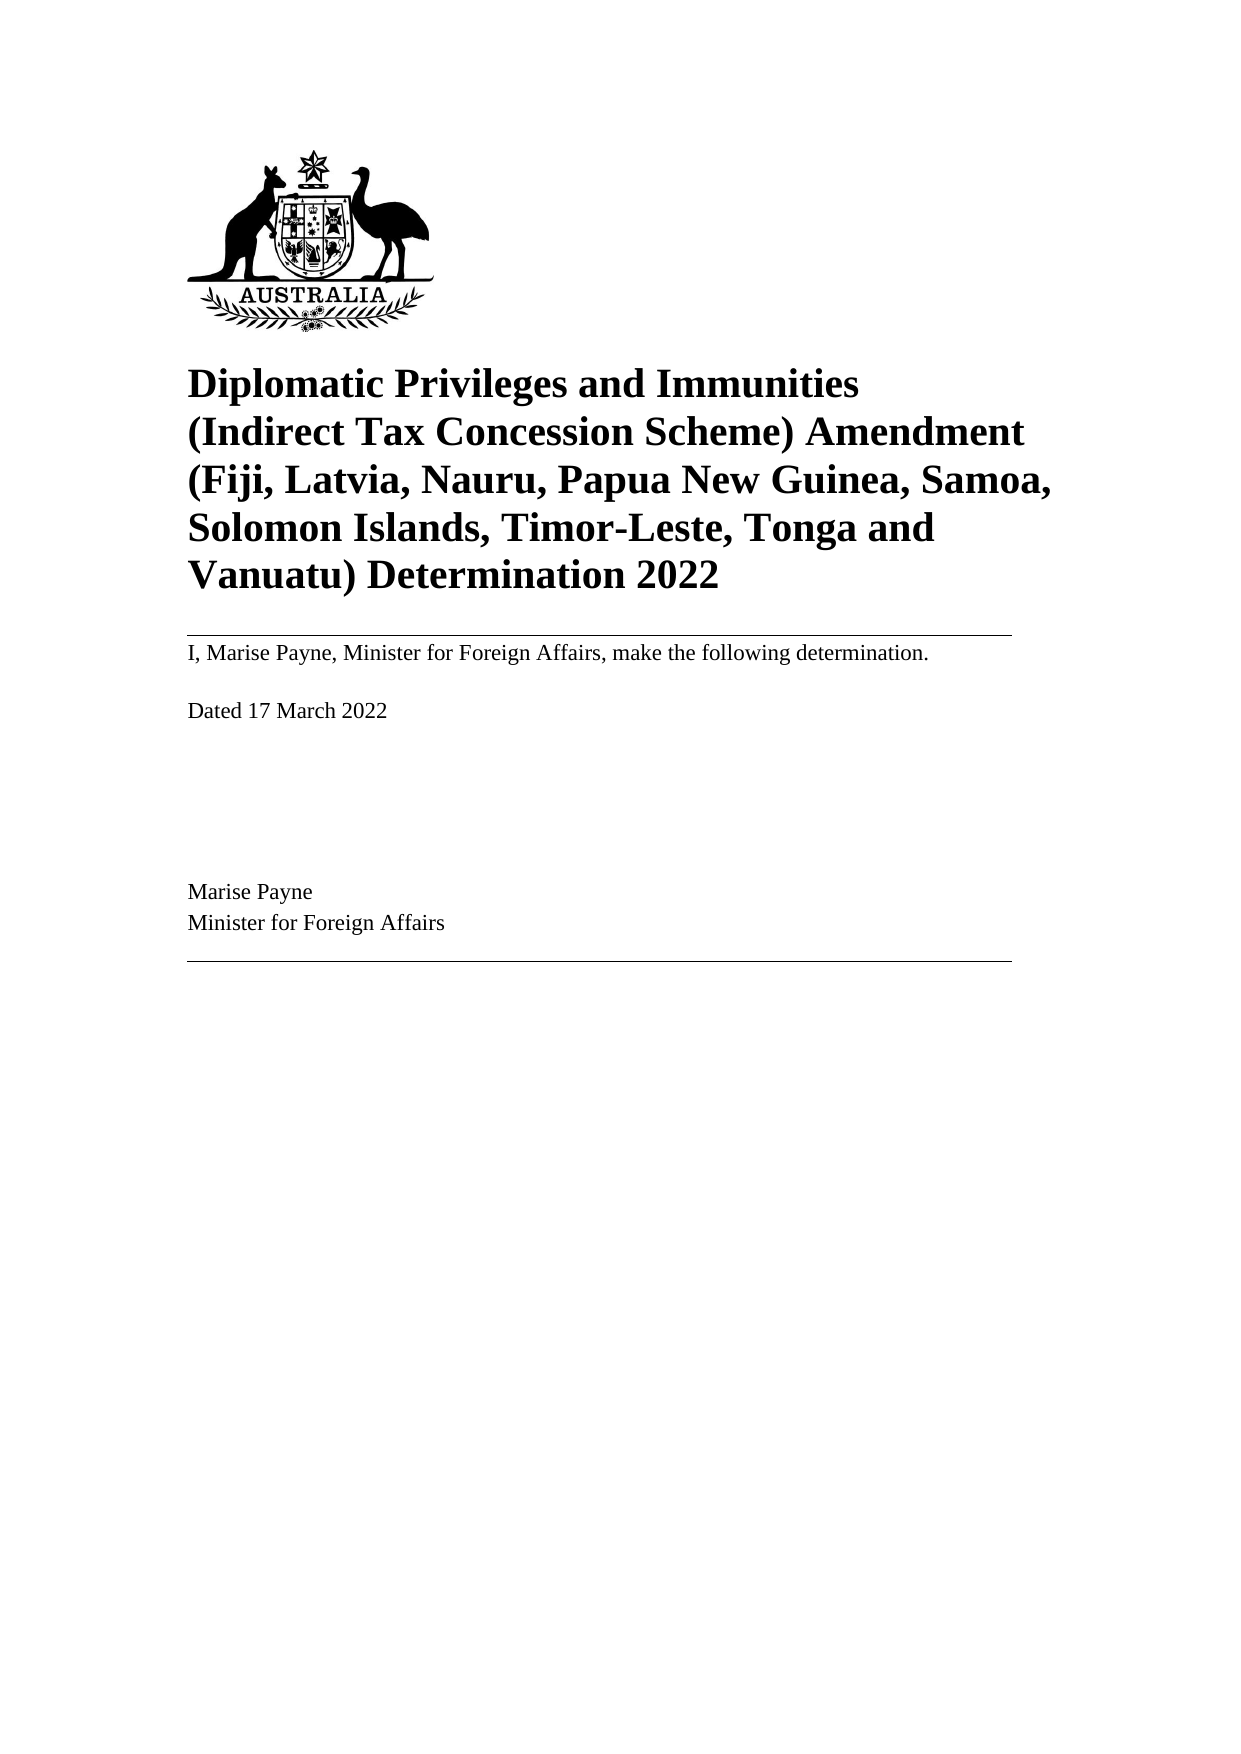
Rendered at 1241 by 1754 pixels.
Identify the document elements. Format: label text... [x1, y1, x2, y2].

text I, Marise Payne, Minister for Foreign Affairs, make the following determination. [187, 636, 1012, 666]
text Dated 17 March 2022 [187, 697, 1012, 723]
text Marise Payne [187, 873, 1012, 904]
text Diplomatic Privileges and Immunities (Indirect Tax Concession Scheme) Amendment (Fiji, Latvia, Nauru, Papua New Guinea, Samoa, Solomon Islands, Timor-Leste, Tonga and Vanuatu) Determination 2022 [187, 358, 1053, 598]
text Minister for Foreign Affairs [187, 904, 1012, 961]
picture [187, 150, 434, 332]
